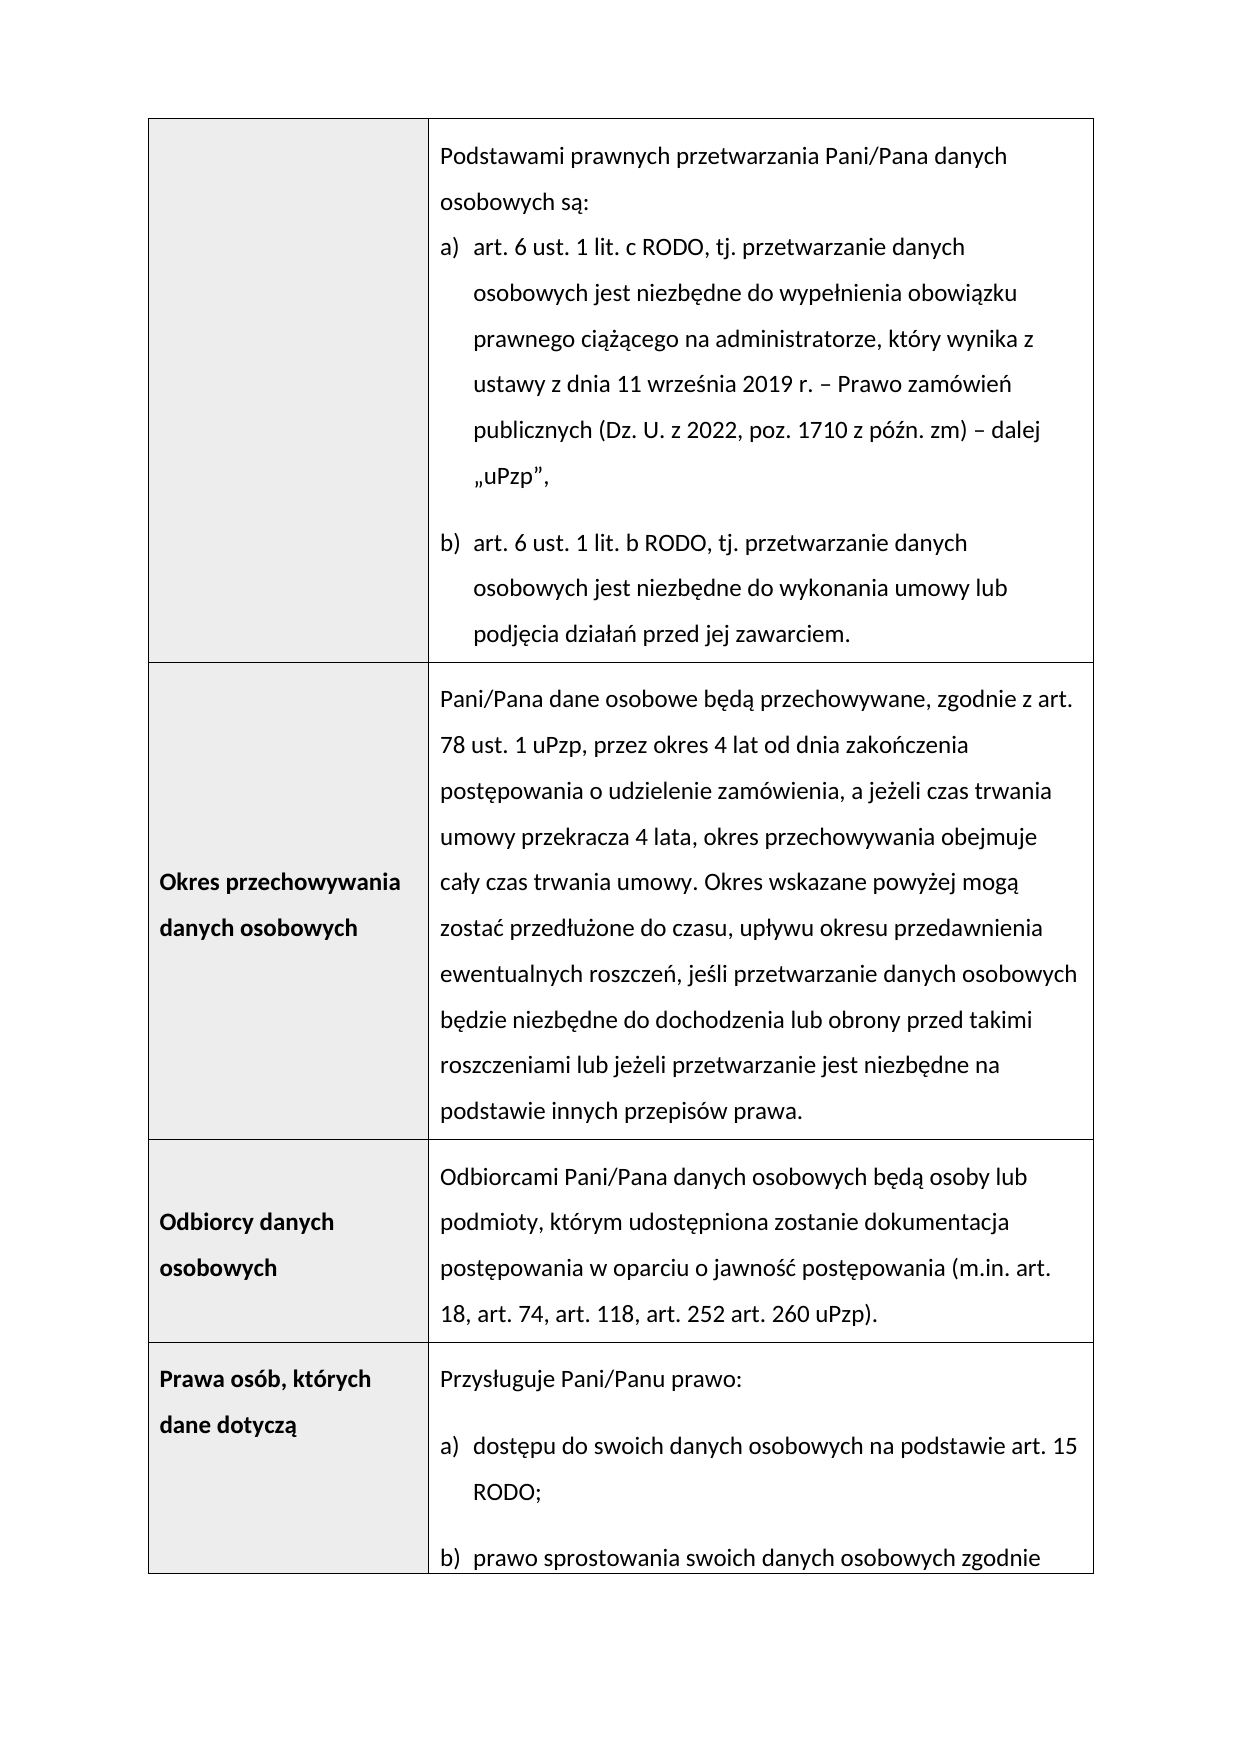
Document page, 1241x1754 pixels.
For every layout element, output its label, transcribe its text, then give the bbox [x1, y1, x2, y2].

table_cell Odbiorcami Pani/Pana danych osobowych będą osoby lub podmioty, którym udostępniona zostanie dokumentacja postępowania w oparciu o jawność postępowania (m.in. art. 18, art. 74, art. 118, art. 252 art. 260 uPzp). [429, 1140, 1093, 1342]
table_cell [149, 1343, 428, 1573]
table_cell Okres przechowywania danych osobowych [149, 663, 428, 1139]
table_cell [429, 119, 1093, 662]
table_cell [149, 119, 428, 662]
table_cell Pani/Pana dane osobowe będą przechowywane, zgodnie z art. 78 ust. 1 uPzp, przez okres 4 lat od dnia zakończenia postępowania o udzielenie zamówienia, a jeżeli czas trwania umowy przekracza 4 lata, okres przechowywania obejmuje cały czas trwania umowy. Okres wskazane powyżej mogą zostać przedłużone do czasu, upływu okresu przedawnienia ewentualnych roszczeń, jeśli przetwarzanie danych osobowych będzie niezbędne do dochodzenia lub obrony przed takimi roszczeniami lub jeżeli przetwarzanie jest niezbędne na podstawie innych przepisów prawa. [429, 663, 1093, 1139]
table_cell Odbiorcy danych osobowych [149, 1140, 428, 1342]
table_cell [429, 1343, 1093, 1573]
